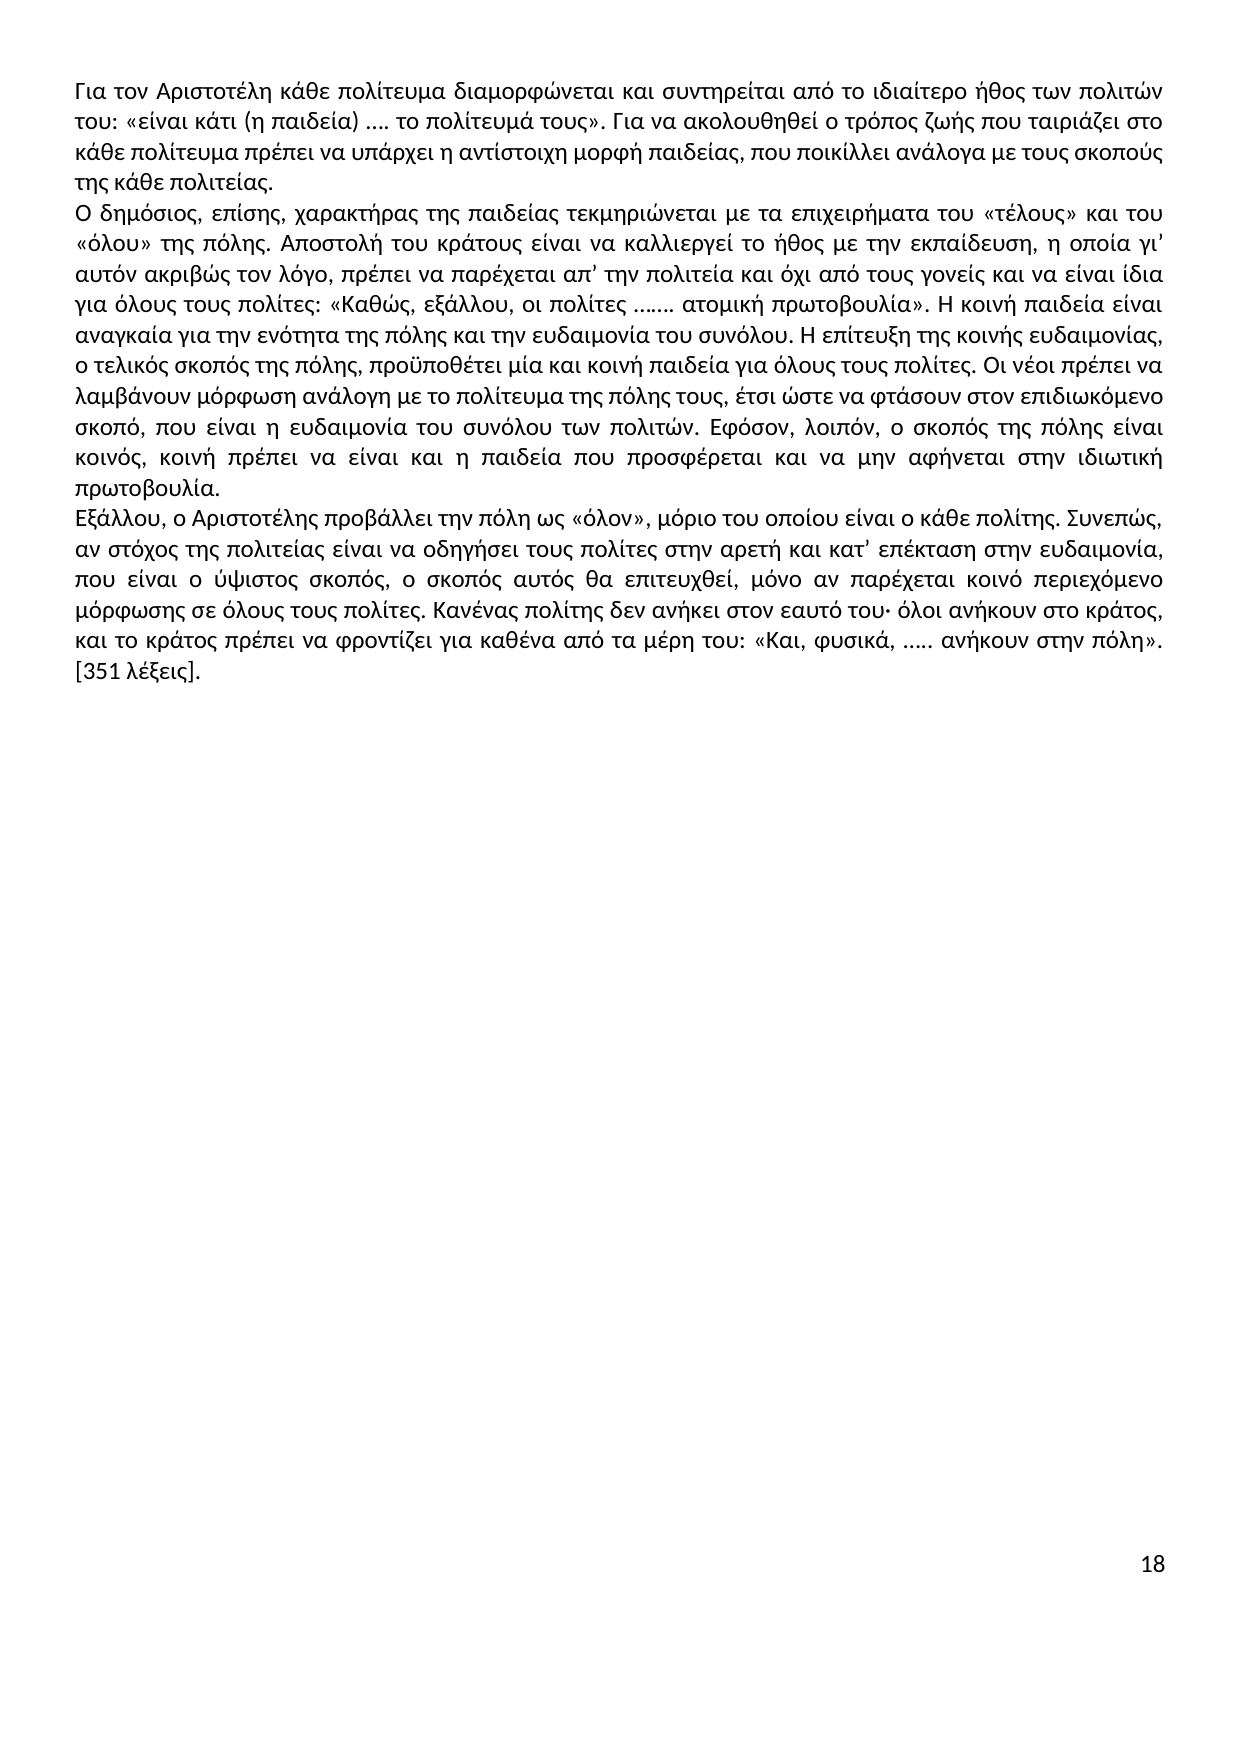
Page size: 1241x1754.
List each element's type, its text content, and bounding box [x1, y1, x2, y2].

text Εξάλλου, ο Αριστοτέλης προβάλλει την πόλη ως «όλον», μόριο του οποίου είναι ο κάθε πολίτης. Συνεπώς, αν στόχος της πολιτείας είναι να οδηγήσει τους πολίτες στην αρετή και κατ’ επέκταση στην ευδαιμονία, που είναι ο ύψιστος σκοπός, ο σκοπός αυτός θα επιτευχθεί, μόνο αν παρέχεται κοινό περιεχόμενο μόρφωσης σε όλους τους πολίτες. Κανένας πολίτης δεν ανήκει στον εαυτό του· όλοι ανήκουν στο κράτος, και το κράτος πρέπει να φροντίζει για καθένα από τα μέρη του: «Και, φυσικά, ….. ανήκουν στην πόλη». [351 λέξεις]. [75, 502, 1165, 685]
text Για τον Αριστοτέλη κάθε πολίτευμα διαμορφώνεται και συντηρείται από το ιδιαίτερο ήθος των πολιτών του: «είναι κάτι (η παιδεία) …. το πολίτευμά τους». Για να ακολουθηθεί ο τρόπος ζωής που ταιριάζει στο κάθε πολίτευμα πρέπει να υπάρχει η αντίστοιχη μορφή παιδείας, που ποικίλλει ανάλογα με τους σκοπούς της κάθε πολιτείας. [75, 75, 1165, 197]
text Ο δημόσιος, επίσης, χαρακτήρας της παιδείας τεκμηριώνεται με τα επιχειρήματα του «τέλους» και του «όλου» της πόλης. Αποστολή του κράτους είναι να καλλιεργεί το ήθος με την εκπαίδευση, η οποία γι’ αυτόν ακριβώς τον λόγο, πρέπει να παρέχεται απ’ την πολιτεία και όχι από τους γονείς και να είναι ίδια για όλους τους πολίτες: «Καθώς, εξάλλου, οι πολίτες ……. ατομική πρωτοβουλία». Η κοινή παιδεία είναι αναγκαία για την ενότητα της πόλης και την ευδαιμονία του συνόλου. Η επίτευξη της κοινής ευδαιμονίας, ο τελικός σκοπός της πόλης, προϋποθέτει μία και κοινή παιδεία για όλους τους πολίτες. Οι νέοι πρέπει να λαμβάνουν μόρφωση ανάλογη με το πολίτευμα της πόλης τους, έτσι ώστε να φτάσουν στον επιδιωκόμενο σκοπό, που είναι η ευδαιμονία του συνόλου των πολιτών. Εφόσον, λοιπόν, ο σκοπός της πόλης είναι κοινός, κοινή πρέπει να είναι και η παιδεία που προσφέρεται και να μην αφήνεται στην ιδιωτική πρωτοβουλία. [75, 197, 1165, 502]
